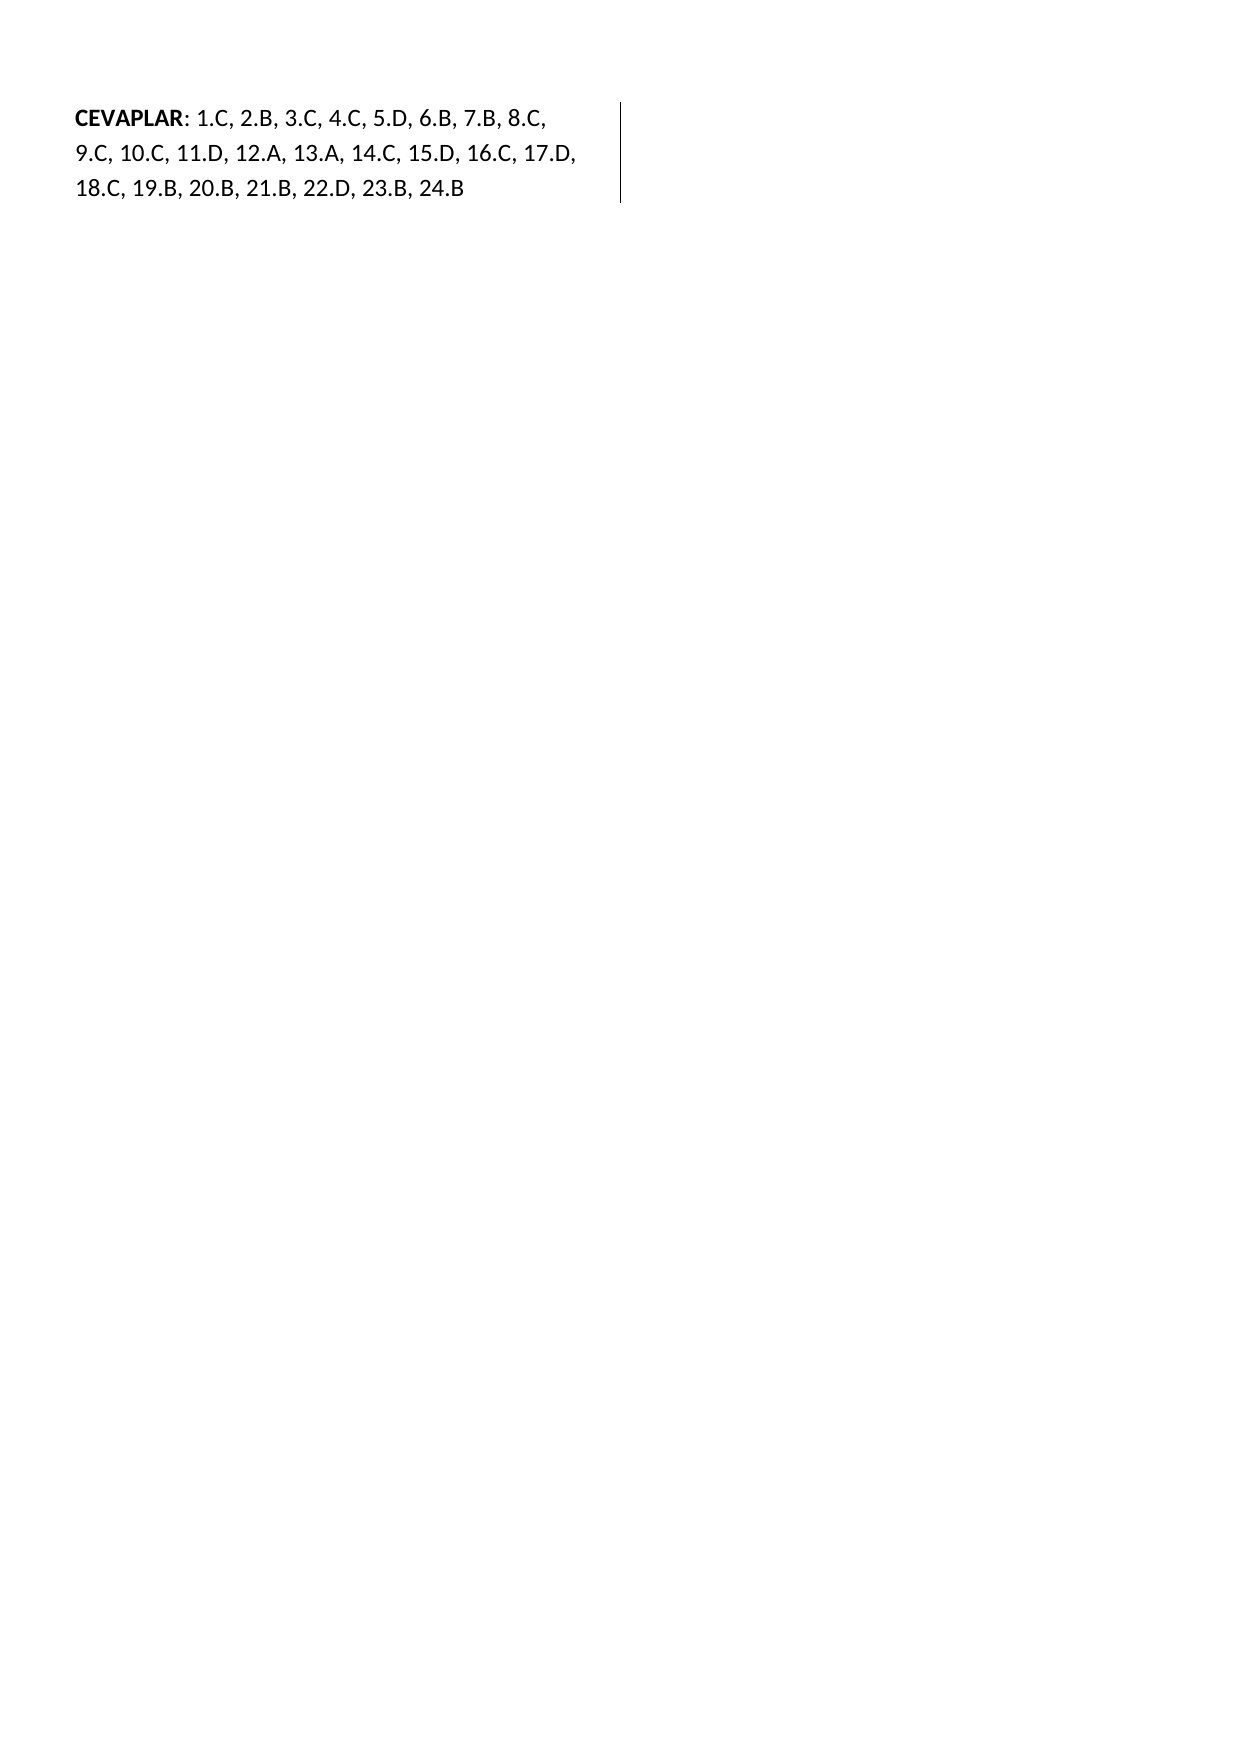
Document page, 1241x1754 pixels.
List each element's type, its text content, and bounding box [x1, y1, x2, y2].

text CEVAPLAR: 1.C, 2.B, 3.C, 4.C, 5.D, 6.B, 7.B, 8.C, 9.C, 10.C, 11.D, 12.A, 13.A, 14.C, 15.D, 16.C, 17.D, 18.C, 19.B, 20.B, 21.B, 22.D, 23.B, 24.B [75, 102, 583, 202]
